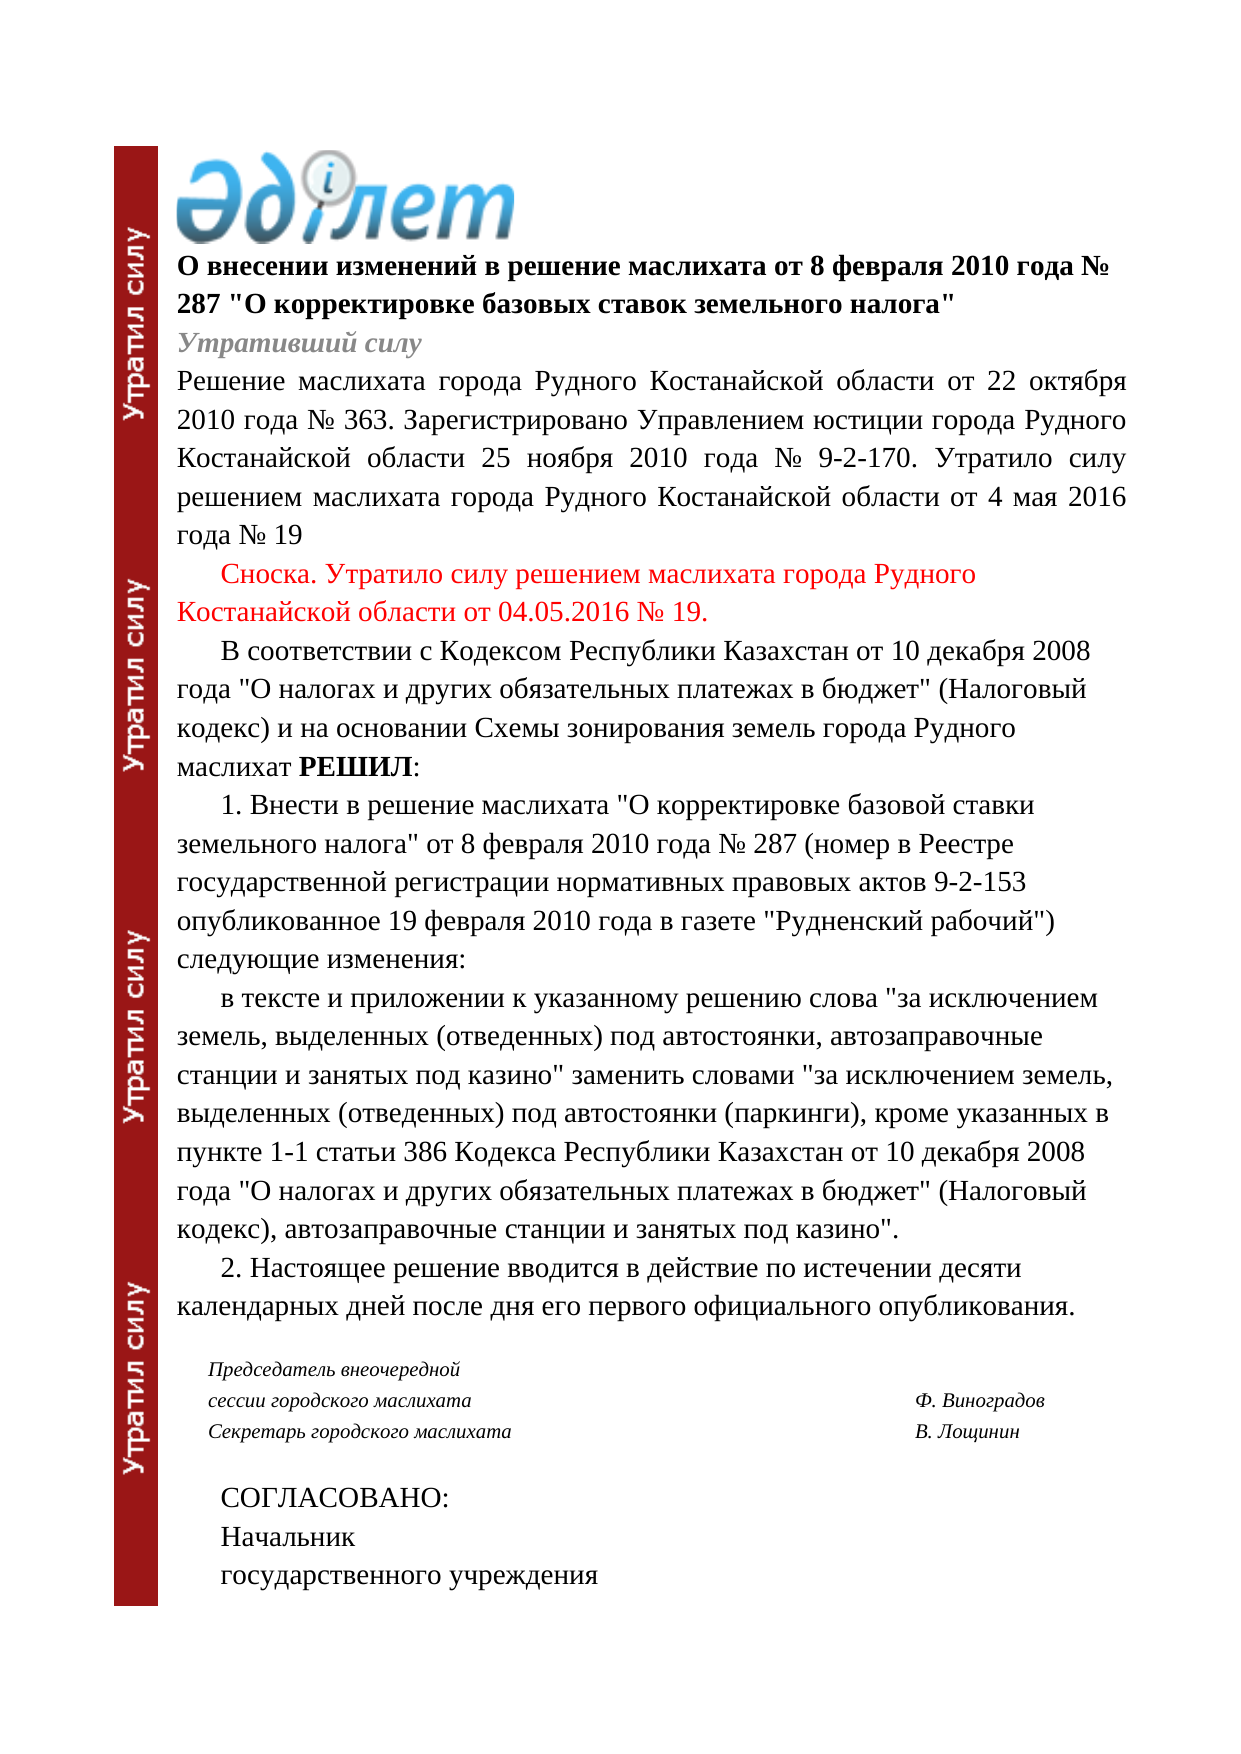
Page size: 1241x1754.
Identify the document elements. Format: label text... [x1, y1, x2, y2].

picture [176, 150, 515, 244]
picture [114, 1591, 158, 1606]
picture [114, 551, 158, 556]
picture [114, 320, 158, 325]
picture [114, 146, 158, 248]
picture [114, 358, 158, 363]
table_header Председатель внеочередной [101, 1356, 1240, 1387]
text Сноска. Утратило силу решением маслихата города Рудного Костанайской области от 04.05.2016 № 19. В соответствии с Кодексом Республики Казахстан от 10 декабря 2008 года "О налогах и других обязательных платежах в бюджет" (Налоговый кодекс) и на основании Схемы зонирования земель города Рудного маслихат РЕШИЛ: 1. Внести в решение маслихата "О корректировке базовой ставки земельного налога" от 8 февраля 2010 года № 287 (номер в Реестре государственной регистрации нормативных правовых актов 9-2-153 опубликованное 19 февраля 2010 года в газете "Рудненский рабочий") следующие изменения: в тексте и приложении к указанному решению слова "за исключением земель, выделенных (отведенных) под автостоянки, автозаправочные станции и занятых под казино" заменить словами "за исключением земель, выделенных (отведенных) под автостоянки (паркинги), кроме указанных в пункте 1-1 статьи 386 Кодекса Республики Казахстан от 10 декабря 2008 года "О налогах и других обязательных платежах в бюджет" (Налоговый кодекс), автозаправочные станции и занятых под казино". 2. Настоящее решение вводится в действие по истечении десяти календарных дней после дня его первого официального опубликования. [112, 556, 1128, 1352]
text Решение маслихата города Рудного Костанайской области от 22 октября 2010 года № 363. Зарегистрировано Управлением юстиции города Рудного Костанайской области 25 ноября 2010 года № 9-2-170. Утратило силу решением маслихата города Рудного Костанайской области от 4 мая 2016 года № 19 [112, 363, 1128, 551]
text О внесении изменений в решение маслихата от 8 февраля 2010 года № 287 "О корректировке базовых ставок земельного налога" [112, 248, 1128, 320]
table_cell Ф. Виноградов [913, 1387, 1240, 1418]
text Утративший силу [112, 325, 1128, 358]
table_cell В. Лощинин [913, 1418, 1240, 1449]
table_cell сессии городского маслихата [101, 1387, 913, 1418]
table_cell Секретарь городского маслихата [101, 1418, 913, 1449]
picture [114, 1352, 158, 1356]
